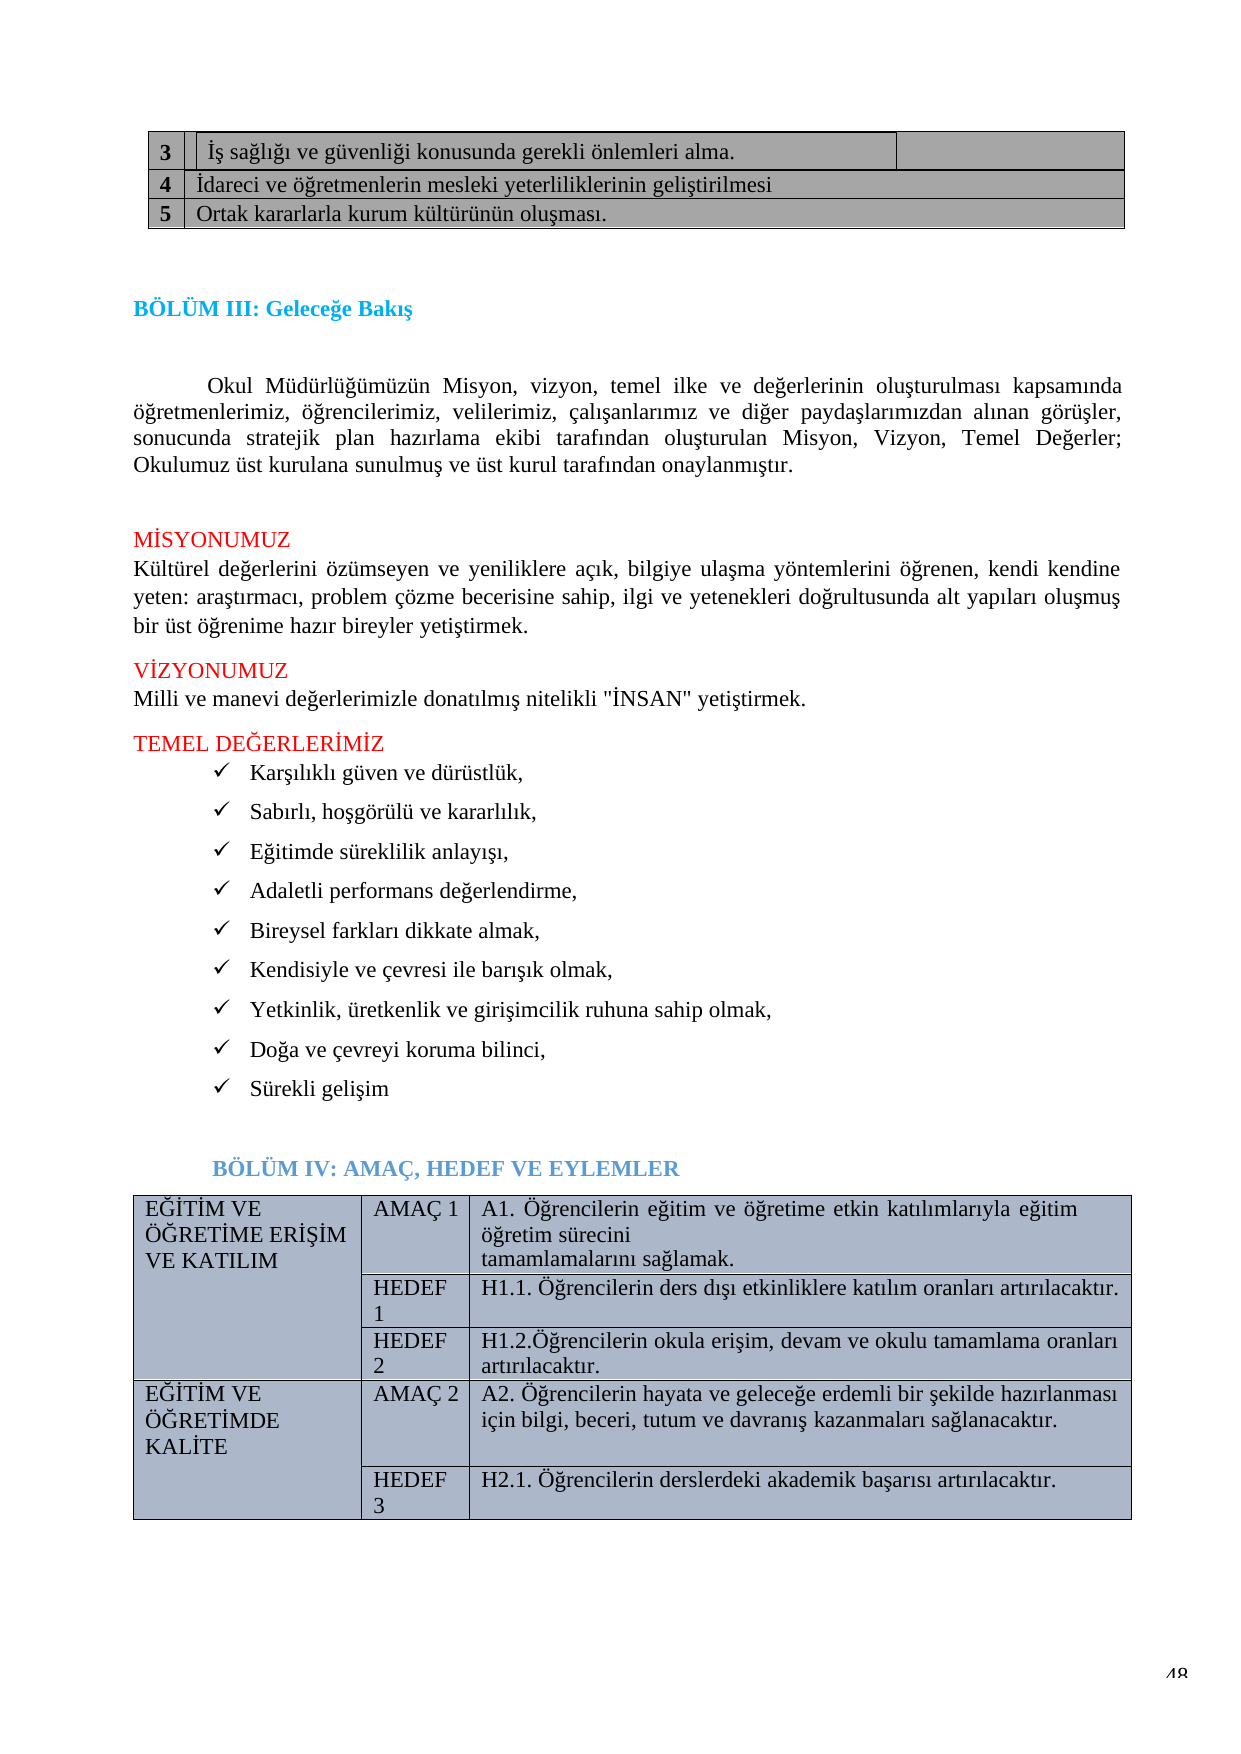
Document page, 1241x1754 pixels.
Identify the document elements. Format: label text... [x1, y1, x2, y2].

list Yetkinlik, üretkenlik ve girişimcilik ruhuna sahip olmak, [212, 996, 1240, 1023]
table_cell EĞİTİM VE ÖĞRETİMDE KALİTE [134, 1381, 361, 1519]
table_cell H1.2.Öğrencilerin okula erişim, devam ve okulu tamamlama oranları artırılacaktır. [470, 1328, 1131, 1379]
table_header AMAÇ 1 [362, 1196, 469, 1273]
table_header İş sağlığı ve güvenliği konusunda gerekli önlemleri alma. [197, 133, 896, 169]
list Bireysel farkları dikkate almak, [212, 917, 1240, 943]
list Kendisiyle ve çevresi ile barışık olmak, [212, 956, 1240, 983]
list Sürekli gelişim [212, 1075, 1240, 1102]
table_cell H2.1. Öğrencilerin derslerdeki akademik başarısı artırılacaktır. [470, 1467, 1131, 1519]
table_header A1. Öğrencilerin eğitim ve öğretime etkin katılımlarıyla eğitim öğretim sürecini tamamlamalarını sağlamak. [470, 1196, 1131, 1273]
list Karşılıklı güven ve dürüstlük, [212, 759, 1240, 785]
table_cell H1.1. Öğrencilerin ders dışı etkinliklere katılım oranları artırılacaktır. [470, 1275, 1131, 1327]
table_header 3 [149, 132, 184, 169]
text MİSYONUMUZ [133, 526, 1240, 553]
table_header EĞİTİM VE ÖĞRETİME ERİŞİM VE KATILIM [134, 1196, 361, 1379]
subtitle BÖLÜM IV: AMAÇ, HEDEF VE EYLEMLER [212, 1155, 1240, 1181]
text Okul Müdürlüğümüzün Misyon, vizyon, temel ilke ve değerlerinin oluşturulması kapsamında öğretmenlerimiz, öğrencilerimiz, velilerimiz, çalışanlarımız ve diğer paydaşlarımızdan alınan görüşler, sonucunda stratejik plan hazırlama ekibi tarafından oluşturulan Misyon, Vizyon, Temel Değerler; Okulumuz üst kurulana sunulmuş ve üst kurul tarafından onaylanmıştır. [133, 372, 1122, 477]
table_cell A2. Öğrencilerin hayata ve geleceğe erdemli bir şekilde hazırlanması için bilgi, beceri, tutum ve davranış kazanmaları sağlanacaktır. [470, 1381, 1131, 1466]
list Doğa ve çevreyi koruma bilinci, [212, 1036, 1240, 1062]
subtitle BÖLÜM III: Geleceğe Bakış [133, 295, 1240, 322]
list Sabırlı, hoşgörülü ve kararlılık, [212, 798, 1240, 825]
list Eğitimde süreklilik anlayışı, [212, 838, 1240, 864]
table_header [897, 132, 1124, 169]
text TEMEL DEĞERLERİMİZ [133, 730, 1240, 757]
table_cell İdareci ve öğretmenlerin mesleki yeterliliklerinin geliştirilmesi [185, 171, 1124, 198]
table_header [185, 132, 196, 169]
text Kültürel değerlerini özümseyen ve yeniliklere açık, bilgiye ulaşma yöntemlerini öğrenen, kendi kendine yeten: araştırmacı, problem çözme becerisine sahip, ilgi ve yetenekleri doğrultusunda alt yapıları oluşmuş bir üst öğrenime hazır bireyler yetiştirmek. [133, 555, 1122, 638]
text Milli ve manevi değerlerimizle donatılmış nitelikli "İNSAN" yetiştirmek. [133, 685, 1240, 712]
table_cell HEDEF 3 [362, 1467, 469, 1519]
table_cell 5 [149, 199, 184, 227]
list Adaletli performans değerlendirme, [212, 877, 1240, 904]
table_cell AMAÇ 2 [362, 1381, 469, 1466]
table_cell 4 [149, 170, 184, 198]
table_cell HEDEF 2 [362, 1328, 469, 1379]
table_cell Ortak kararlarla kurum kültürünün oluşması. [185, 199, 1124, 227]
text VİZYONUMUZ [133, 657, 1240, 683]
table_cell HEDEF 1 [362, 1275, 469, 1327]
